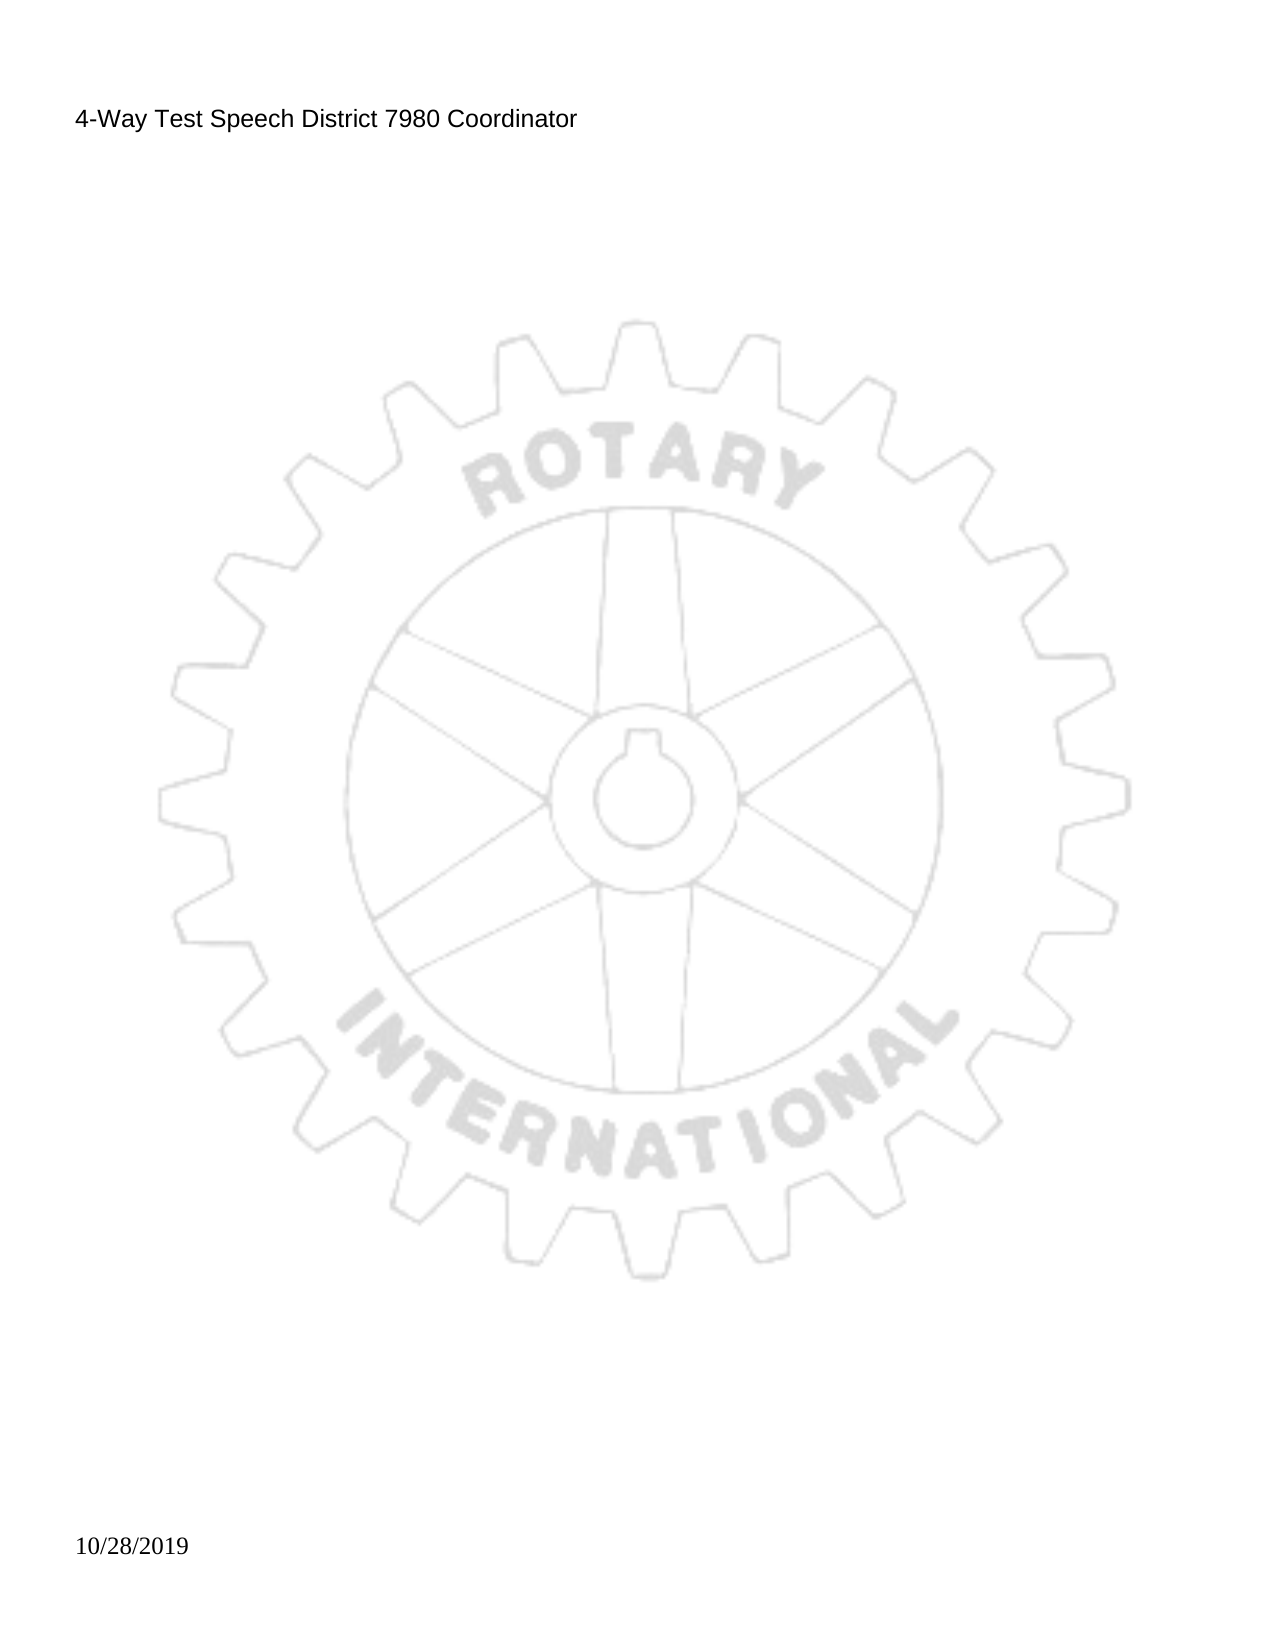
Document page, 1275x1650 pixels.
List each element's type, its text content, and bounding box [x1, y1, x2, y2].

text 4-Way Test Speech District 7980 Coordinator [75, 104, 1200, 132]
